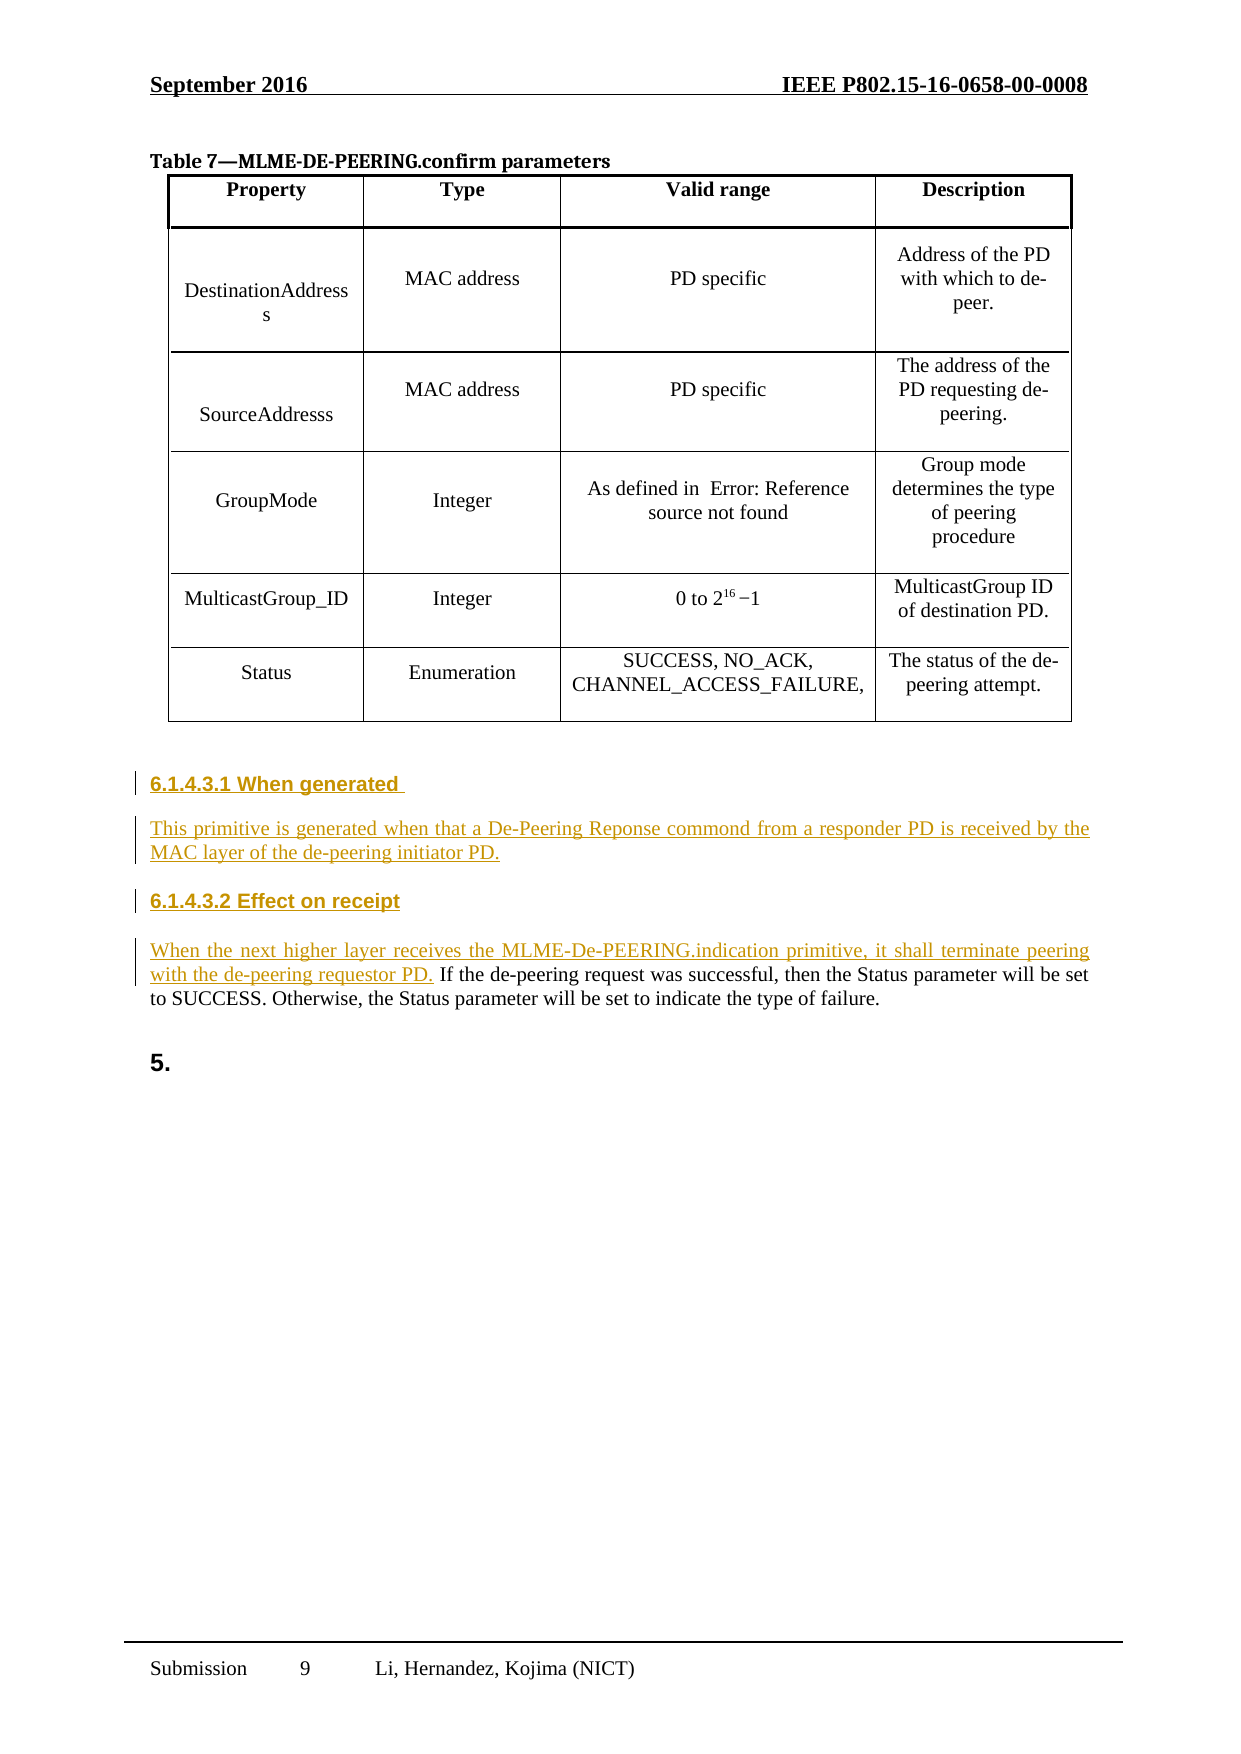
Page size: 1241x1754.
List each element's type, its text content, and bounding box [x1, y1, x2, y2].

table_cell The address of the PD requesting de-peering. [876, 351, 1071, 451]
table_cell Address of the PD with which to de-peer. [876, 226, 1071, 351]
table_cell SUCCESS, NO_ACK, CHANNEL_ACCESS_FAILURE, [561, 648, 875, 721]
table_cell DestinationAddresss [169, 226, 363, 351]
table_cell SourceAddresss [169, 351, 363, 451]
table_cell Status [169, 647, 363, 721]
table_cell Integer [364, 452, 560, 573]
text If the de-peering request was successful, then the Status parameter will be set to SUCCESS. Otherwise, the Status parameter will be set to indicate the type of failure. [150, 938, 1090, 959]
table_cell Integer [364, 574, 560, 647]
table_cell GroupMode [169, 451, 363, 573]
table_header Property [170, 177, 363, 226]
text If the de-peering request was successful, then the Status parameter will be set to SUCCESS. Otherwise, the Status parameter will be set to indicate the type of failure. [150, 960, 1090, 1010]
table_cell Enumeration [364, 648, 560, 721]
table_cell MAC address [364, 353, 560, 451]
table_cell Group mode determines the type of peering procedure [876, 451, 1071, 573]
table_header Type [364, 177, 560, 226]
table_cell The status of the de-peering attempt. [876, 647, 1071, 721]
table_cell MAC address [364, 229, 560, 351]
table_cell MulticastGroup ID of destination PD. [876, 573, 1071, 647]
table_header Valid range [561, 177, 875, 226]
table_header Description [876, 177, 1070, 226]
table_cell 0 to 216 −1 [561, 574, 875, 647]
table_cell PD specific [561, 229, 875, 351]
table_cell MulticastGroup_ID [169, 573, 363, 647]
table_cell PD specific [561, 353, 875, 451]
